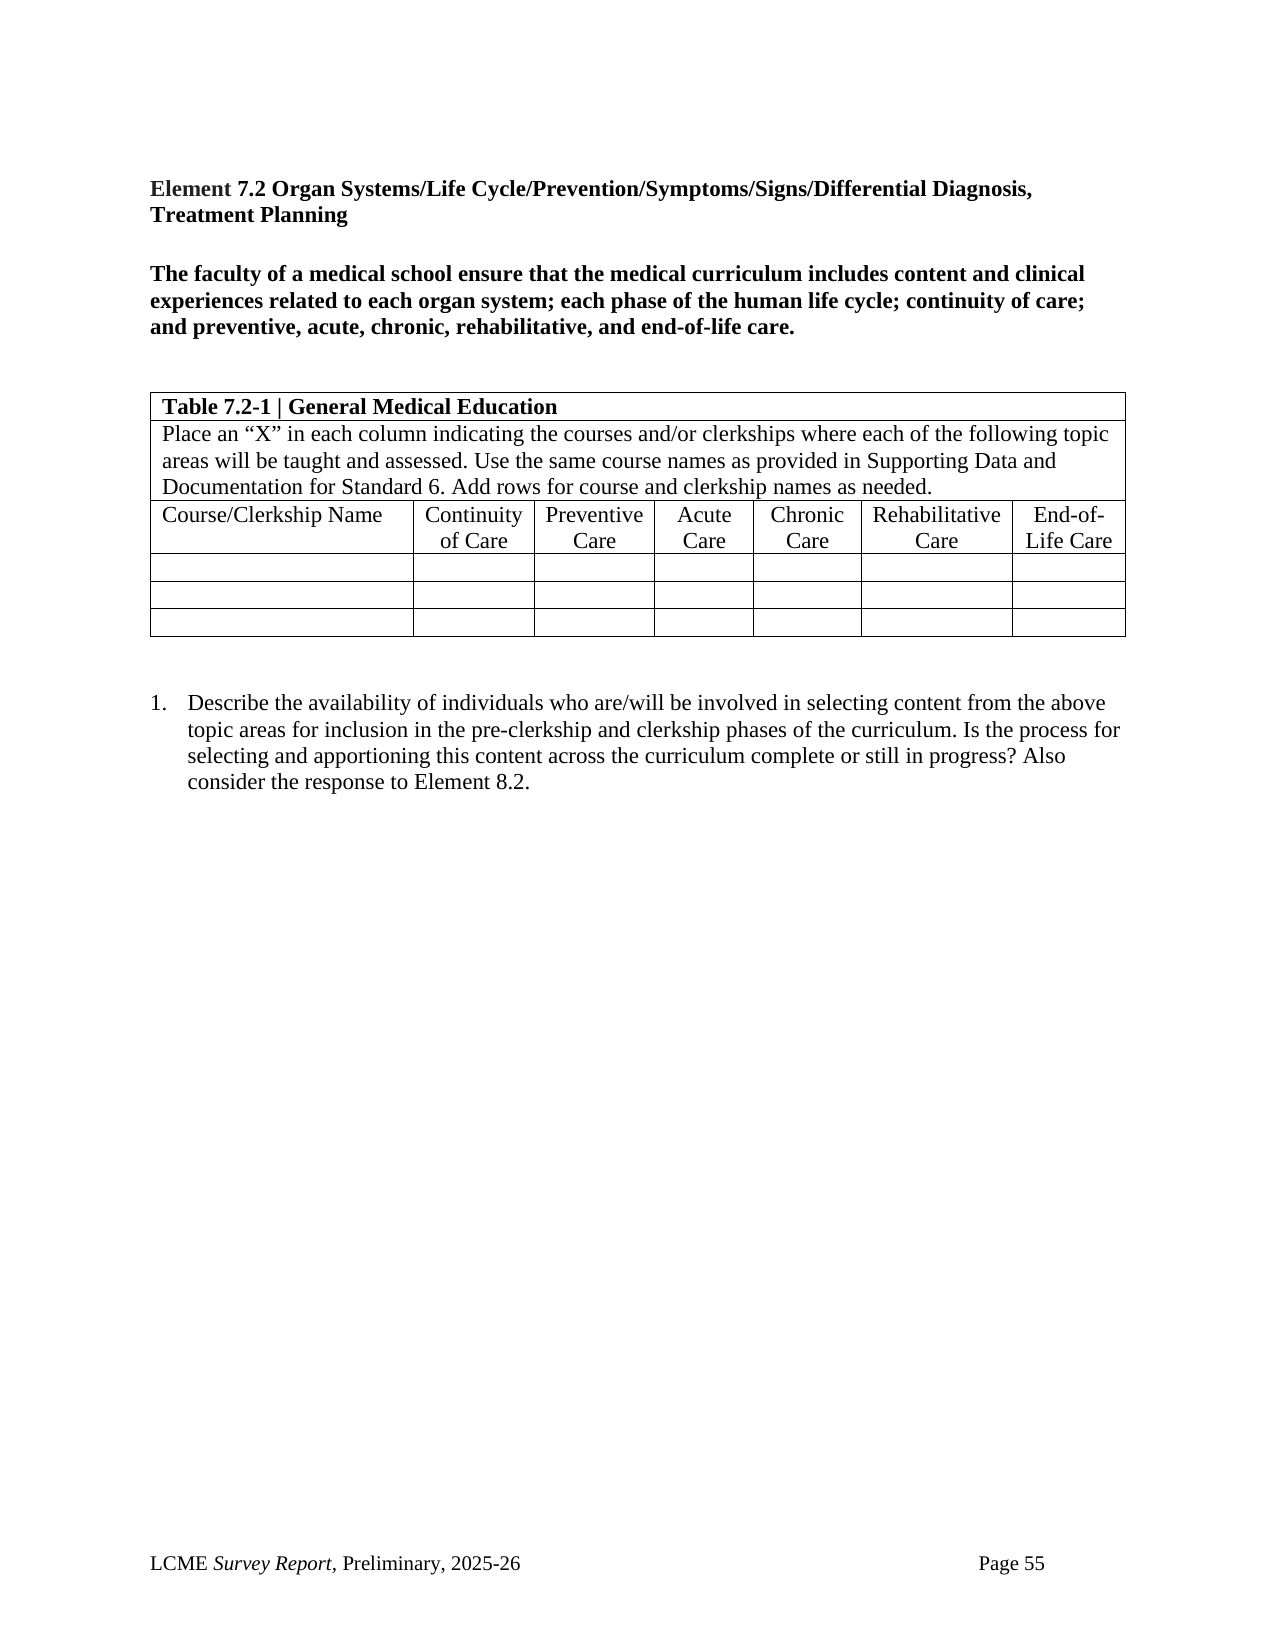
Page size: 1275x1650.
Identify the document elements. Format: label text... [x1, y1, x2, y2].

table_cell [1013, 554, 1125, 581]
subtitle Element 7.2 Organ Systems/Life Cycle/Prevention/Symptoms/Signs/Differential Diagnosis, Treatment Planning [150, 175, 1125, 228]
table_cell Preventive Care [535, 501, 654, 553]
table_cell [862, 554, 1012, 581]
table_cell Place an “X” in each column indicating the courses and/or clerkships where each of the following topic areas will be taught and assessed. Use the same course names as provided in Supporting Data and Documentation for Standard 6. Add rows for course and clerkship names as needed. [151, 421, 1125, 499]
text 1. Describe the availability of individuals who are/will be involved in selecting content from the above topic areas for inclusion in the pre-clerkship and clerkship phases of the curriculum. Is the process for selecting and apportioning this content across the curriculum complete or still in progress? Also consider the response to Element 8.2. [150, 689, 1125, 795]
table_header Table 7.2-1 | General Medical Education [151, 393, 1125, 419]
table_cell [414, 554, 534, 581]
table_cell [151, 554, 413, 581]
table_cell End-of- Life Care [1013, 501, 1125, 553]
table_cell Chronic Care [754, 501, 861, 553]
table_cell [151, 609, 413, 636]
table_cell [754, 582, 861, 608]
table_cell [754, 554, 861, 581]
table_cell [535, 609, 654, 636]
table_cell [414, 609, 534, 636]
table_cell [151, 582, 413, 608]
table_cell Continuity of Care [414, 501, 534, 553]
table_cell [754, 609, 861, 636]
table_cell [1013, 609, 1125, 636]
table_cell Course/Clerkship Name [151, 501, 413, 553]
table_cell Acute Care [655, 501, 753, 553]
text The faculty of a medical school ensure that the medical curriculum includes content and clinical experiences related to each organ system; each phase of the human life cycle; continuity of care; and preventive, acute, chronic, rehabilitative, and end-of-life care. [150, 260, 1125, 339]
table_cell [535, 582, 654, 608]
table_cell [862, 582, 1012, 608]
table_cell [414, 582, 534, 608]
table_cell [655, 554, 753, 581]
table_cell [655, 609, 753, 636]
table_cell [862, 609, 1012, 636]
table_cell [535, 554, 654, 581]
table_cell Rehabilitative Care [862, 501, 1012, 553]
table_cell [1013, 582, 1125, 608]
table_cell [655, 582, 753, 608]
